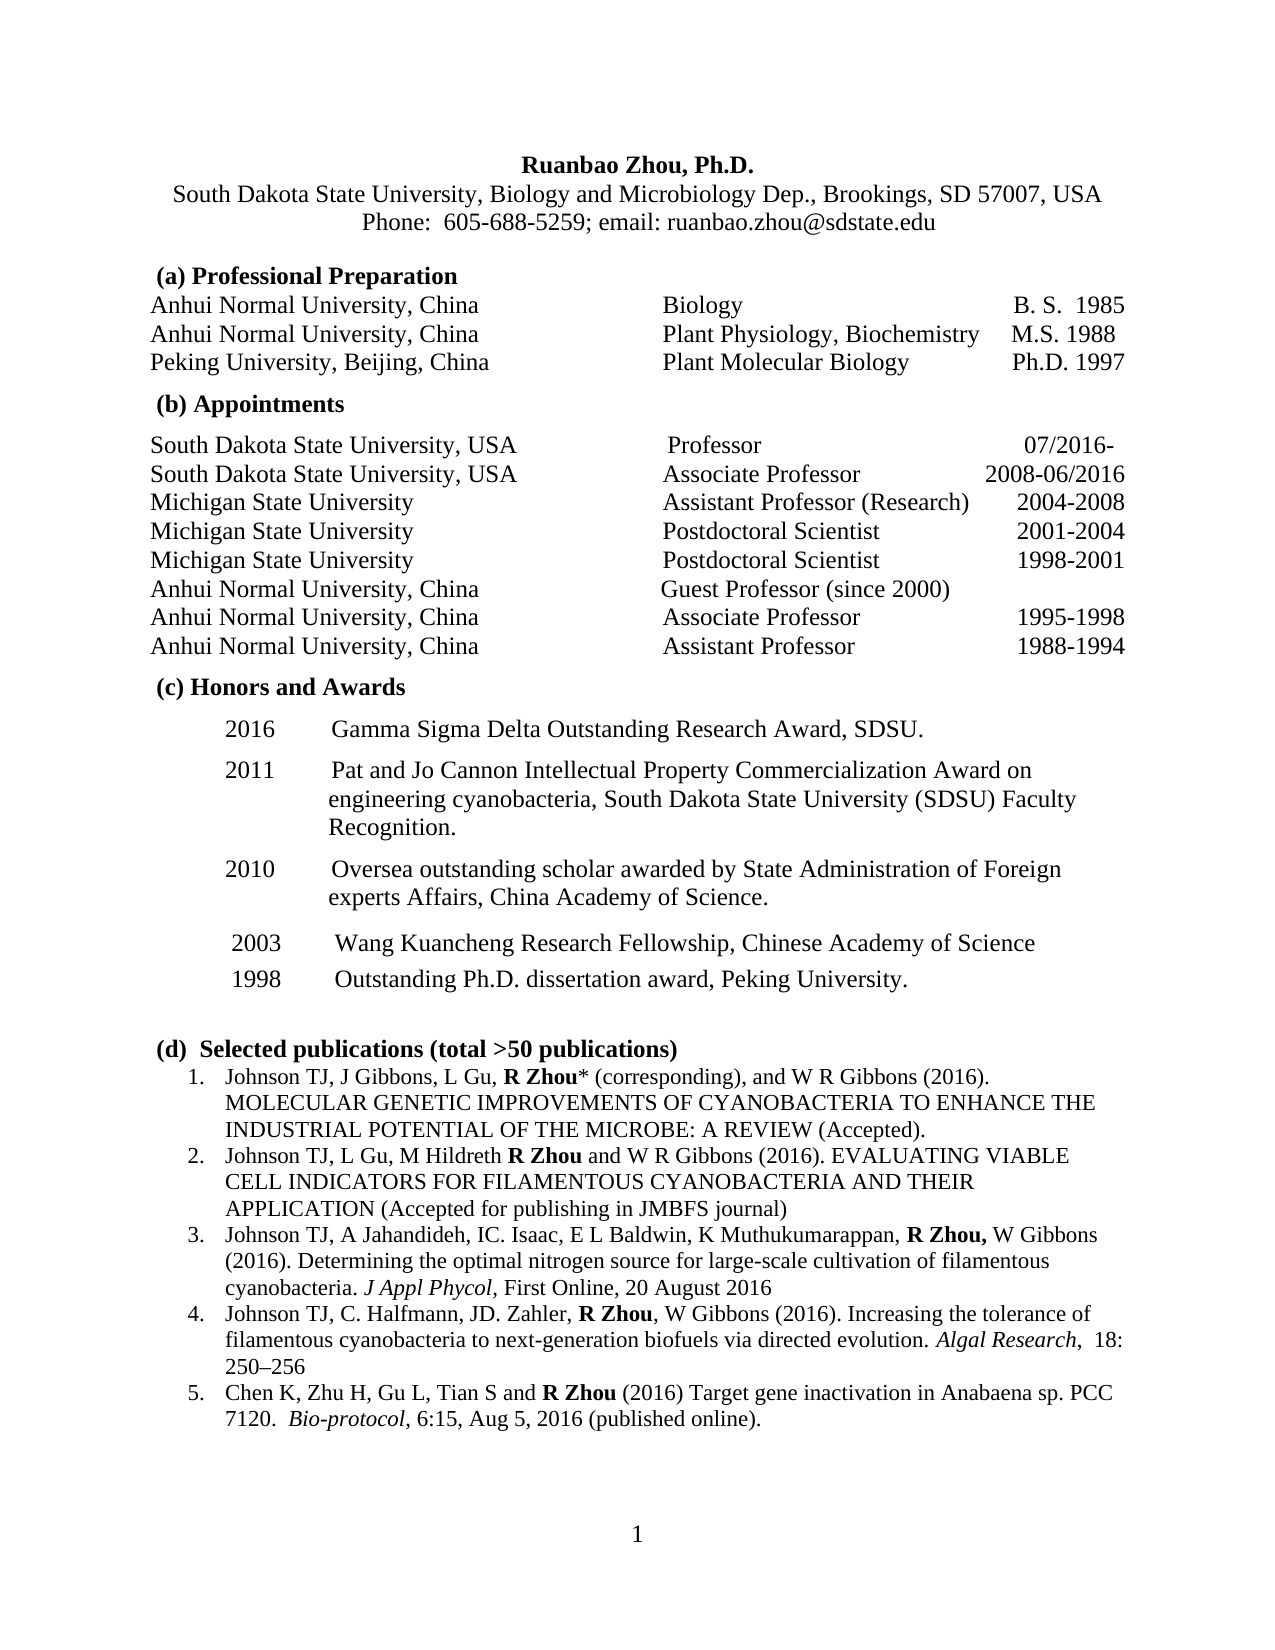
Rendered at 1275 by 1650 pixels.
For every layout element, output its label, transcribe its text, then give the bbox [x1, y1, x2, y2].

list Johnson TJ, C. Halfmann, JD. Zahler, R Zhou, W Gibbons (2016). Increasing the tolerance of filamentous cyanobacteria to next-generation biofuels via directed evolution. Algal Research, 18: 250–256 [187, 1300, 1125, 1379]
text 2016 Gamma Sigma Delta Outstanding Research Award, SDSU. [150, 714, 1125, 742]
text South Dakota State University, USA Professor 07/2016- [150, 430, 1119, 459]
list Johnson TJ, L Gu, M Hildreth R Zhou and W R Gibbons (2016). EVALUATING VIABLE CELL INDICATORS FOR FILAMENTOUS CYANOBACTERIA AND THEIR APPLICATION (Accepted for publishing in JMBFS journal) [187, 1142, 1125, 1221]
text Anhui Normal University, China Assistant Professor 1988-1994 [150, 631, 1119, 660]
list Chen K, Zhu H, Gu L, Tian S and R Zhou (2016) Target gene inactivation in Anabaena sp. PCC 7120. Bio-protocol, 6:15, Aug 5, 2016 (published online). [187, 1379, 1125, 1432]
text (c) Honors and Awards [150, 672, 1125, 701]
text (a) Professional Preparation [150, 261, 1147, 290]
text Phone: 605-688-5259; email: ruanbao.zhou@sdstate.edu [150, 207, 1147, 236]
text (d) Selected publications (total >50 publications) [150, 1034, 1125, 1063]
list Johnson TJ, J Gibbons, L Gu, R Zhou* (corresponding), and W R Gibbons (2016). MOLECULAR GENETIC IMPROVEMENTS OF CYANOBACTERIA TO ENHANCE THE INDUSTRIAL POTENTIAL OF THE MICROBE: A REVIEW (Accepted). [187, 1063, 1125, 1142]
text Michigan State University Assistant Professor (Research) 2004-2008 [150, 487, 1119, 516]
text Ruanbao Zhou, Ph.D. [150, 150, 1125, 179]
text Anhui Normal University, China Associate Professor 1995-1998 [150, 602, 1119, 631]
text Michigan State University Postdoctoral Scientist 2001-2004 [150, 516, 1119, 545]
text 2011 Pat and Jo Cannon Intellectual Property Commercialization Award on engineering cyanobacteria, South Dakota State University (SDSU) Faculty Recognition. [150, 755, 1125, 841]
text 2003 Wang Kuancheng Research Fellowship, Chinese Academy of Science [150, 924, 1125, 958]
text (b) Appointments [150, 389, 1119, 417]
text Peking University, Beijing, China Plant Molecular Biology Ph.D. 1997 [150, 347, 1119, 376]
text Michigan State University Postdoctoral Scientist 1998-2001 [150, 545, 1119, 574]
text South Dakota State University, Biology and Microbiology Dep., Brookings, SD 57007, USA [150, 179, 1125, 207]
text South Dakota State University, USA Associate Professor 2008-06/2016 [150, 459, 1119, 487]
text Anhui Normal University, China Plant Physiology, Biochemistry M.S. 1988 [150, 319, 1125, 347]
list Johnson TJ, A Jahandideh, IC. Isaac, E L Baldwin, K Muthukumarappan, R Zhou, W Gibbons (2016). Determining the optimal nitrogen source for large-scale cultivation of filamentous cyanobacteria. J Appl Phycol, First Online, 20 August 2016 [187, 1221, 1125, 1300]
text 1998 Outstanding Ph.D. dissertation award, Peking University. [150, 964, 1125, 993]
text 2010 Oversea outstanding scholar awarded by State Administration of Foreign experts Affairs, China Academy of Science. [150, 854, 1125, 911]
text Anhui Normal University, China Biology B. S. 1985 [150, 290, 1124, 319]
text Anhui Normal University, China Guest Professor (since 2000) [150, 574, 1119, 602]
